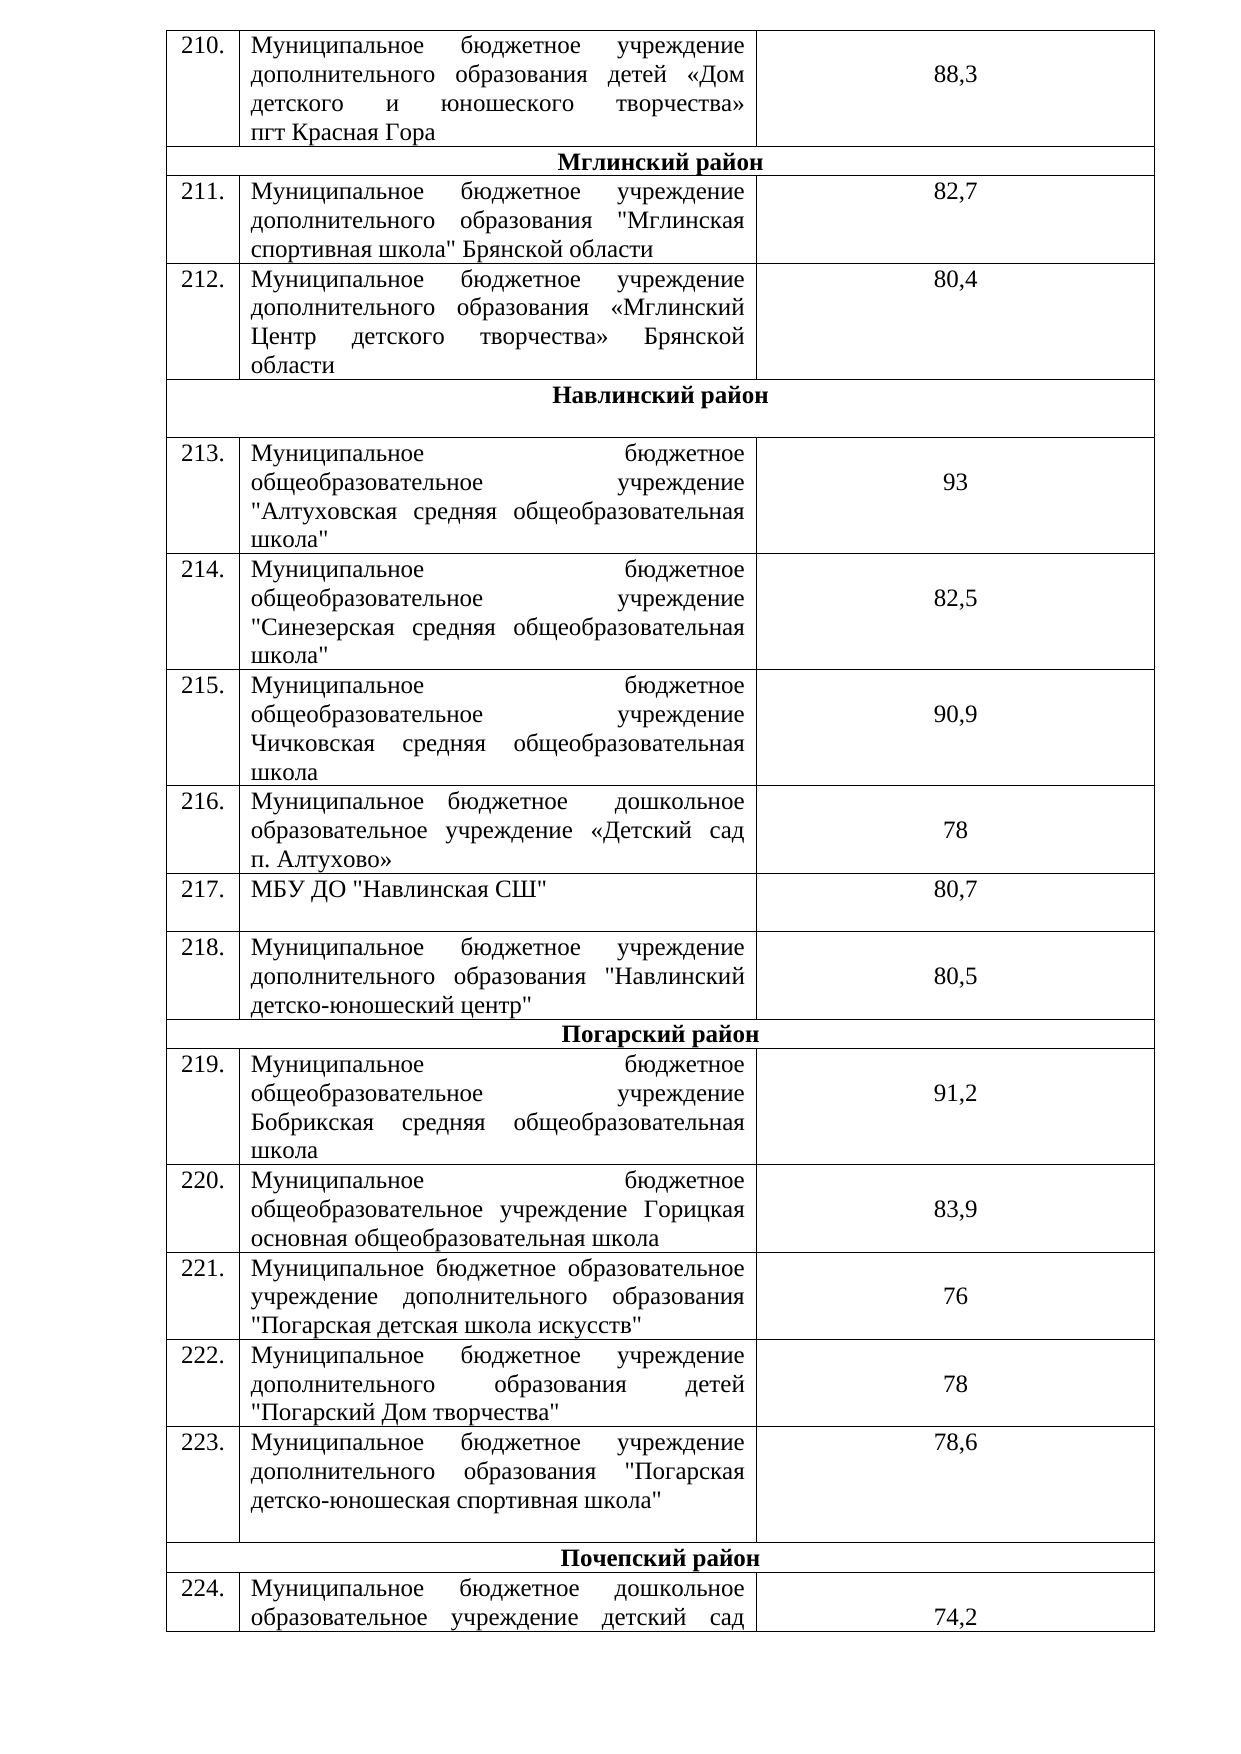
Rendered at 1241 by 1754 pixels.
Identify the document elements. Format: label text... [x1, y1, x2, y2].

table_cell Муниципальное бюджетное общеобразовательное учреждение Чичковская средняя общеобразовательная школа [240, 670, 756, 785]
table_cell 80,7 [757, 874, 1154, 931]
table_cell 83,9 [757, 1165, 1154, 1252]
table_cell 210. [167, 31, 239, 146]
table_cell 216. [167, 786, 239, 873]
table_cell Муниципальное бюджетное учреждение дополнительного образования "Навлинский детско-юношеский центр" [240, 932, 756, 1018]
table_cell 80,5 [757, 932, 1154, 1018]
table_cell 213. [167, 438, 239, 553]
table_cell 212. [167, 264, 239, 379]
table_cell Погарский район [167, 1020, 1154, 1048]
table_cell 217. [167, 874, 239, 931]
table_cell 215. [167, 670, 239, 785]
table_cell 222. [167, 1340, 239, 1426]
table_cell Муниципальное бюджетное учреждение дополнительного образования «Мглинский Центр детского творчества» Брянской области [240, 264, 756, 379]
table_cell 93 [757, 438, 1154, 553]
table_cell 91,2 [757, 1049, 1154, 1164]
table_cell 82,5 [757, 554, 1154, 669]
table_cell Муниципальное бюджетное учреждение дополнительного образования "Мглинская спортивная школа" Брянской области [240, 176, 756, 263]
table_cell Почепский район [167, 1543, 1154, 1572]
table_cell 78 [757, 786, 1154, 873]
table_cell Мглинский район [167, 147, 1154, 175]
table_cell 88,3 [757, 31, 1154, 146]
table_cell 78,6 [757, 1427, 1154, 1542]
table_cell 221. [167, 1253, 239, 1339]
table_cell 90,9 [757, 670, 1154, 785]
table_cell МБУ ДО "Навлинская СШ" [240, 874, 756, 931]
table_cell 224. [167, 1573, 239, 1631]
table_cell Муниципальное бюджетное общеобразовательное учреждение Горицкая основная общеобразовательная школа [240, 1165, 756, 1252]
table_cell 218. [167, 932, 239, 1018]
table_cell 223. [167, 1427, 239, 1542]
table_cell Навлинский район [167, 380, 1154, 437]
table_cell Муниципальное бюджетное дошкольное образовательное учреждение «Детский сад п. Алтухово» [240, 786, 756, 873]
table_cell 219. [167, 1049, 239, 1164]
table_cell 76 [757, 1253, 1154, 1339]
table_cell Муниципальное бюджетное учреждение дополнительного образования "Погарская детско-юношеская спортивная школа" [240, 1427, 756, 1542]
table_cell 220. [167, 1165, 239, 1252]
table_cell 74,2 [757, 1573, 1154, 1631]
table_cell Муниципальное бюджетное общеобразовательное учреждение Бобрикская средняя общеобразовательная школа [240, 1049, 756, 1164]
table_cell 82,7 [757, 176, 1154, 263]
table_cell Муниципальное бюджетное образовательное учреждение дополнительного образования "Погарская детская школа искусств" [240, 1253, 756, 1339]
table_cell Муниципальное бюджетное общеобразовательное учреждение "Алтуховская средняя общеобразовательная школа" [240, 438, 756, 553]
table_cell 78 [757, 1340, 1154, 1426]
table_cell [240, 1573, 756, 1631]
table_cell Муниципальное бюджетное учреждение дополнительного образования детей «Дом детского и юношеского творчества» пгт Красная Гора [240, 31, 756, 146]
table_cell 211. [167, 176, 239, 263]
table_cell 214. [167, 554, 239, 669]
table_cell Муниципальное бюджетное учреждение дополнительного образования детей "Погарский Дом творчества" [240, 1340, 756, 1426]
table_cell Муниципальное бюджетное общеобразовательное учреждение "Синезерская средняя общеобразовательная школа" [240, 554, 756, 669]
table_cell 80,4 [757, 264, 1154, 379]
